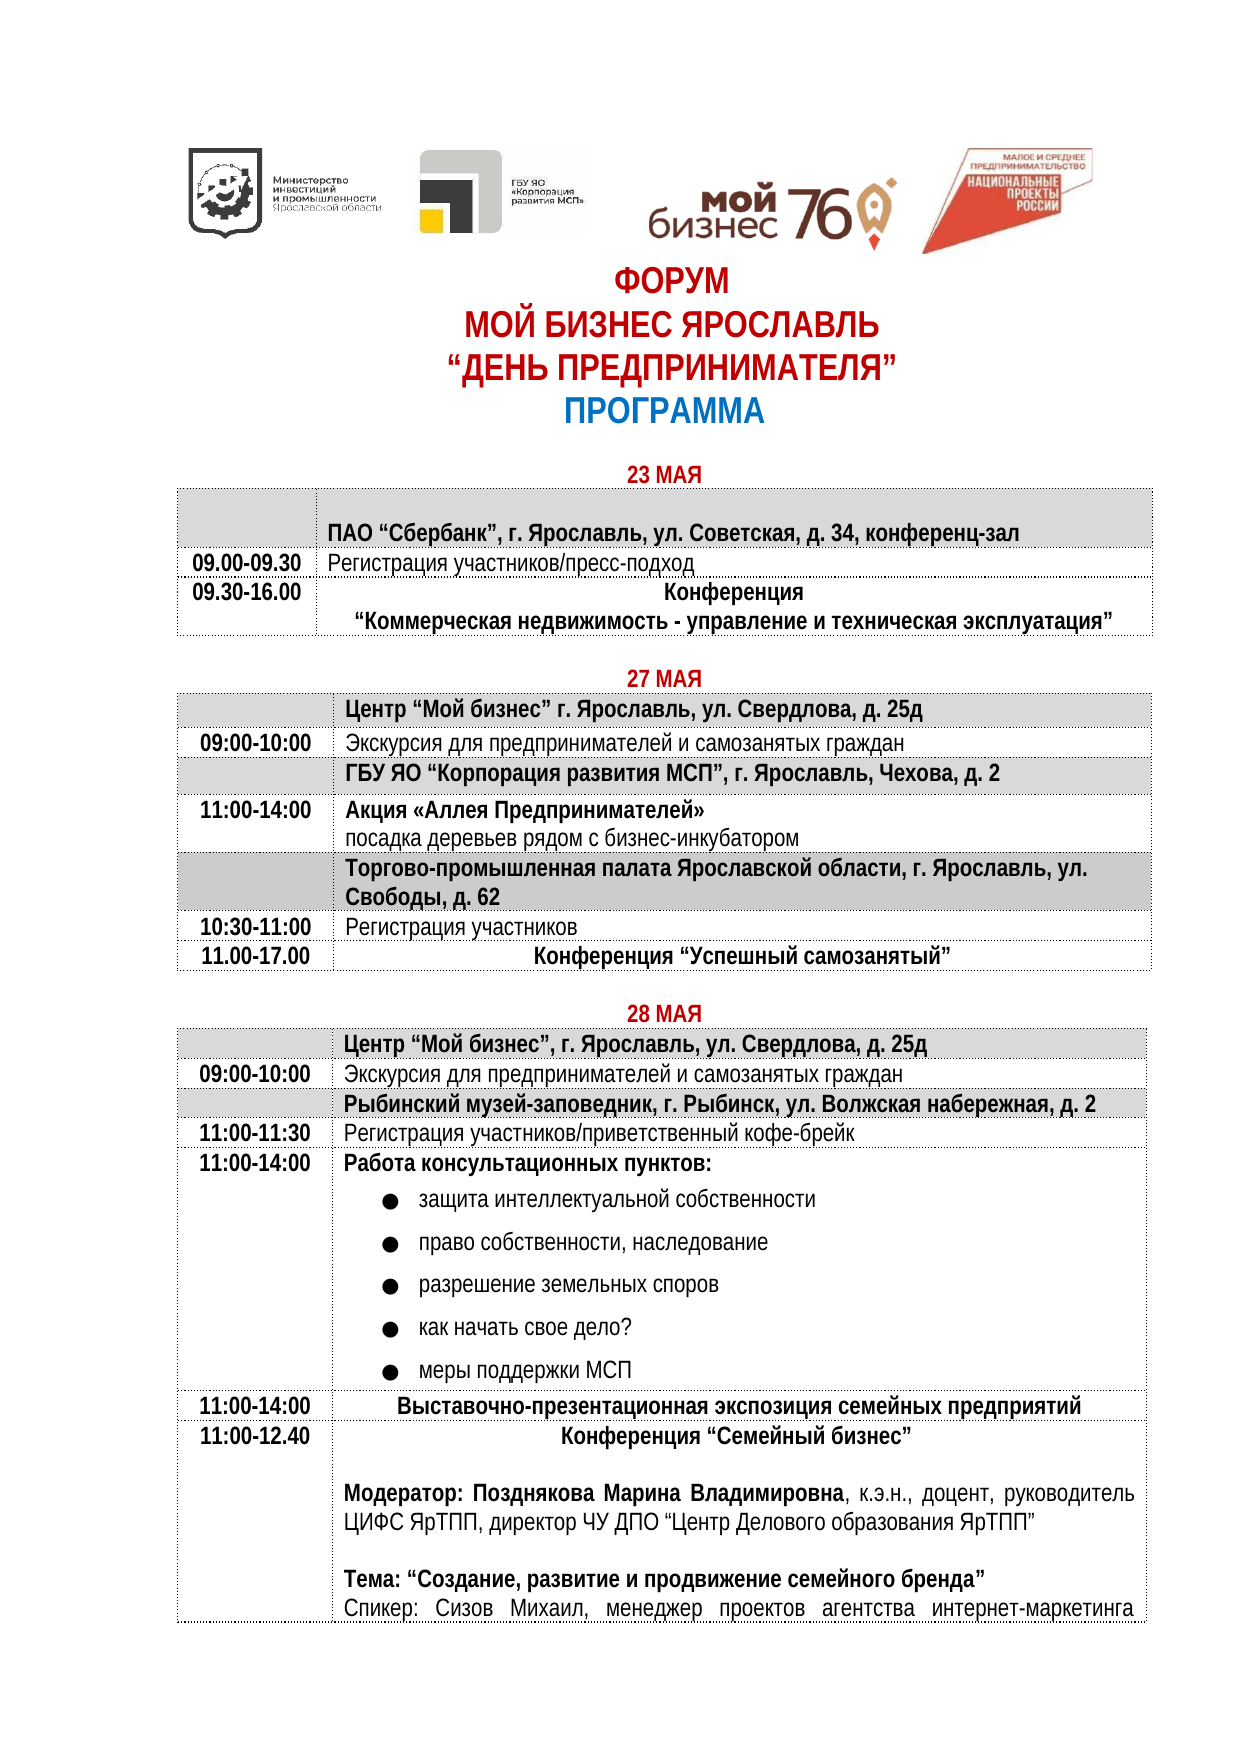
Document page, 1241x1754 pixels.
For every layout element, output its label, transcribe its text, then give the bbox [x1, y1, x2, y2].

table_cell 11:00-14:00 [178, 1390, 332, 1420]
table_cell [1146, 1494, 1157, 1523]
table_header Центр “Мой бизнес” г. Ярославль, ул. Свердлова, д. 25д [334, 693, 1151, 727]
table_cell 11:00-11:30 [178, 1117, 332, 1147]
table_cell [1146, 1468, 1157, 1493]
table_header [604, 148, 911, 259]
table_cell Конференция “Успешный самозанятый” [334, 940, 1151, 970]
table_cell [178, 757, 334, 794]
table_cell ГБУ ЯО “Корпорация развития МСП”, г. Ярославль, Чехова, д. 2 [334, 757, 1151, 794]
picture [411, 148, 592, 234]
table_cell Работа консультационных пунктов: защита интеллектуальной собственности право собственности, наследование разрешение земельных споров как начать свое дело? меры поддержки МСП [333, 1147, 1146, 1390]
table_cell ФОРУМ МОЙ БИЗНЕС ЯРОСЛАВЛЬ “ДЕНЬ ПРЕДПРИНИМАТЕЛЯ” ПРОГРАММА [177, 259, 1103, 460]
table_header Центр “Мой бизнес”, г. Ярославль, ул. Свердлова, д. 25д [333, 1028, 1146, 1058]
table_cell Экскурсия для предпринимателей и самозанятых граждан [333, 1058, 1146, 1087]
table_cell 09.30-16.00 [178, 576, 316, 635]
table_cell [1146, 1523, 1157, 1621]
table_cell 09:00-10:00 [178, 1058, 332, 1087]
table_cell 09:00-10:00 [178, 727, 334, 757]
text 28 МАЯ [177, 999, 1152, 1028]
table_cell 10:30-11:00 [178, 910, 334, 940]
table_cell [178, 1088, 332, 1117]
table_cell Выставочно-презентационная экспозиция семейных предприятий [333, 1390, 1146, 1420]
table_header ПАО “Сбербанк”, г. Ярославль, ул. Советская, д. 34, конференц-зал [316, 488, 1152, 547]
table_header [178, 693, 334, 727]
table_cell Экскурсия для предпринимателей и самозанятых граждан [334, 727, 1151, 757]
table_header [178, 488, 316, 547]
table_cell [178, 852, 334, 910]
table_header [177, 148, 399, 259]
table_cell Регистрация участников [334, 910, 1151, 940]
table_cell Торгово-промышленная палата Ярославской области, г. Ярославль, ул. Свободы, д. 62 [334, 852, 1151, 910]
table_cell 11.00-17.00 [178, 940, 334, 970]
text 27 МАЯ [177, 664, 1152, 693]
table_cell Регистрация участников/приветственный кофе-брейк [333, 1117, 1146, 1147]
text 23 МАЯ [177, 460, 1152, 488]
table_cell 09.00-09.30 [178, 547, 316, 576]
picture [614, 177, 900, 251]
table_cell Акция «Аллея Предпринимателей» посадка деревьев рядом с бизнес-инкубатором [334, 794, 1151, 852]
table_cell Регистрация участников/пресс-подход [316, 547, 1152, 576]
table_header [178, 1028, 332, 1058]
table_cell Конференция “Коммерческая недвижимость - управление и техническая эксплуатация” [316, 576, 1152, 635]
picture [922, 148, 1093, 254]
table_header [400, 148, 603, 259]
picture [188, 148, 389, 239]
table_cell 11:00-12.40 [178, 1420, 332, 1621]
table_cell 11:00-14:00 [178, 794, 334, 852]
table_cell Конференция “Семейный бизнес” Модератор: Позднякова Марина Владимировна, к.э.н., доцент, руководитель ЦИФС ЯрТПП, директор ЧУ ДПО “Центр Делового образования ЯрТПП” Тема: “Создание, развитие и продвижение семейного бренда” Спикер: Сизов Михаил, менеджер проектов агентства интернет-маркетинга Evklead Тема: “Взаимодействие между членами семьи в бизнесе. Как управлять и разрешать споры в семейном бизнесе” Спикер: Андрианова Марина, руководитель отдела персонала Академии МУБиНТ, психолог-консультант, профориентолог, руководитель HR-проектов в крупных компаниях Тема: “Особенности корпоративной культуры компаний «Бизнес как семья” Спикер: Корнилова Светлана, эксперт в области HR-консалтинга, трудового права и кадрового учета [333, 1420, 1146, 1621]
table_cell Рыбинский музей-заповедник, г. Рыбинск, ул. Волжская набережная, д. 2 [333, 1088, 1146, 1117]
table_cell 11:00-14:00 [178, 1147, 332, 1390]
table_header [911, 148, 1103, 259]
